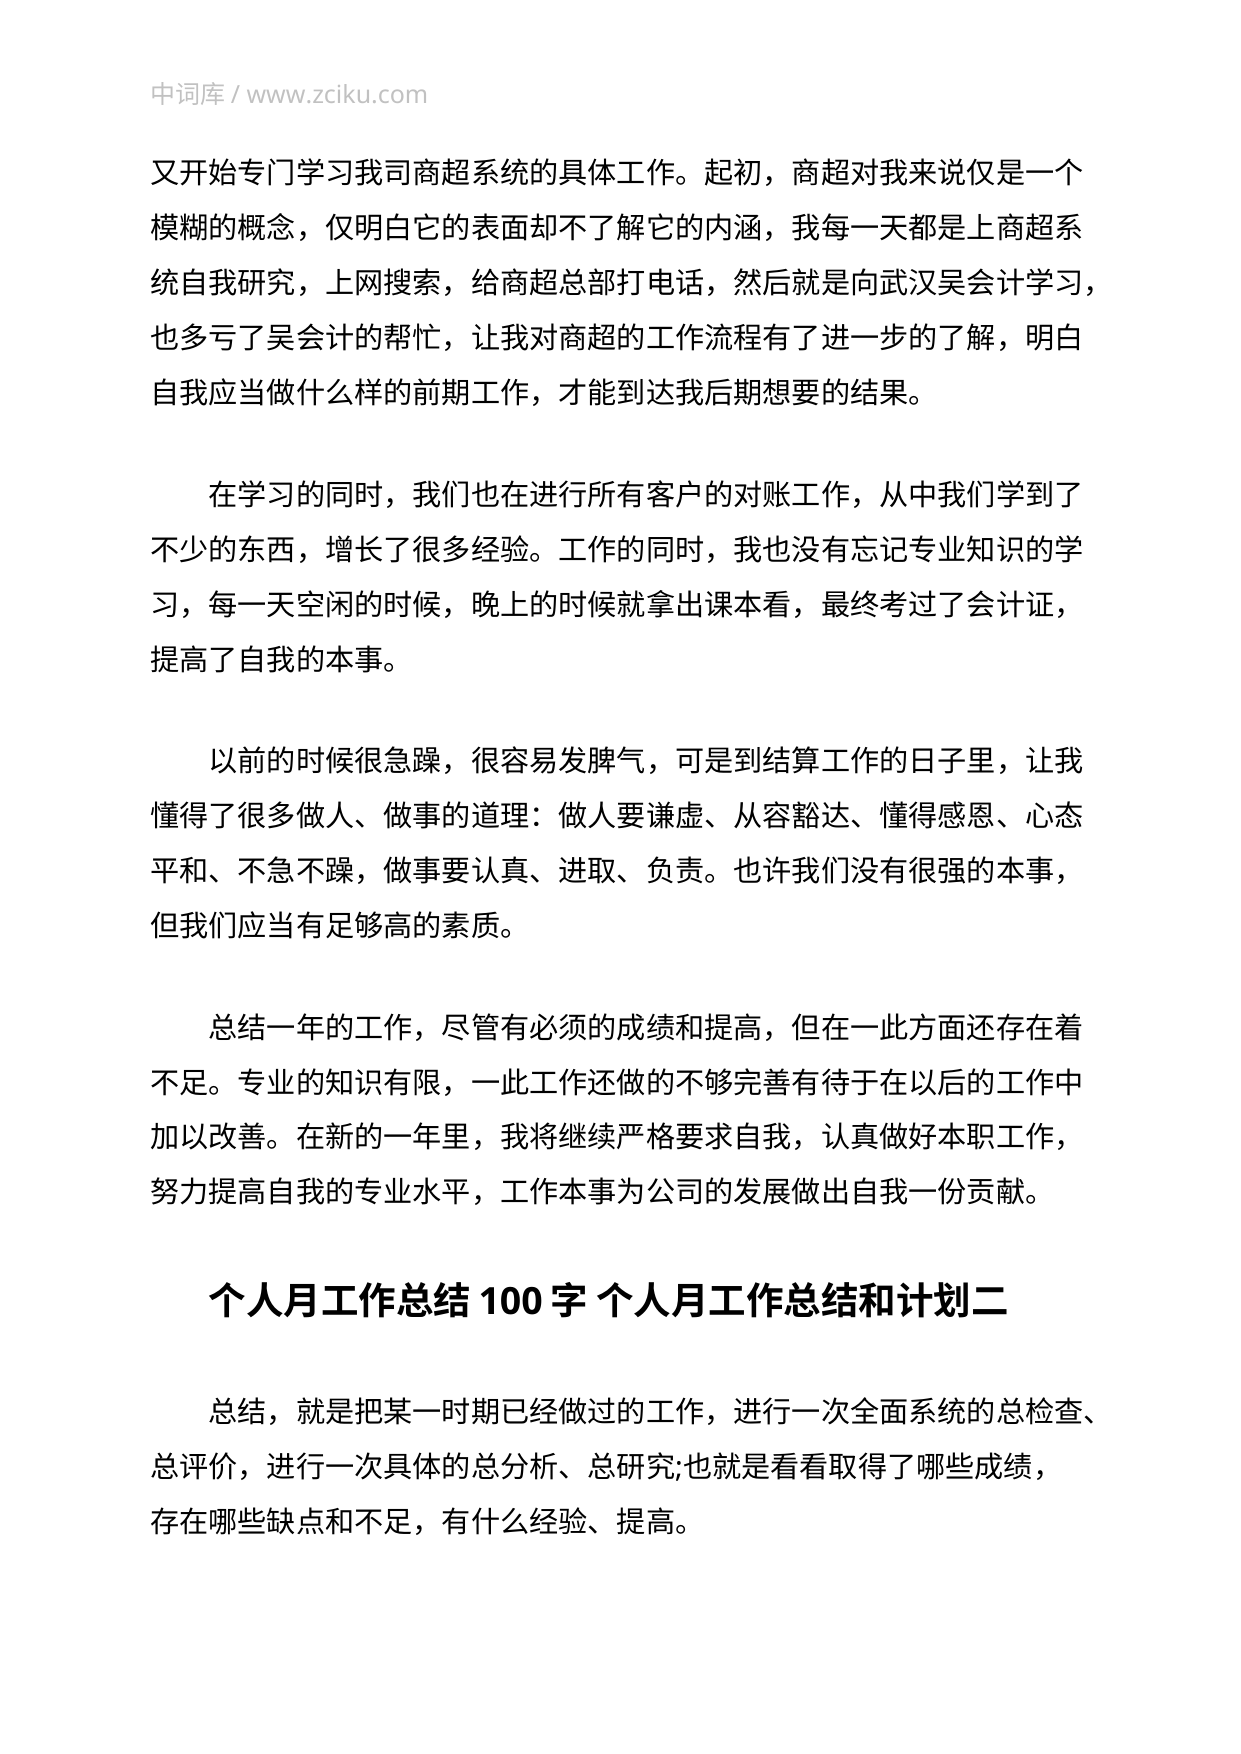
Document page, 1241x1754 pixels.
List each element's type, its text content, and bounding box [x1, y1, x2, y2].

text 以前的时候很急躁，很容易发脾气，可是到结算工作的日子里，让我懂得了很多做人、做事的道理：做人要谦虚、从容豁达、懂得感恩、心态平和、不急不躁，做事要认真、进取、负责。也许我们没有很强的本事，但我们应当有足够高的素质。 [150, 738, 1090, 945]
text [150, 150, 1090, 412]
text 在学习的同时，我们也在进行所有客户的对账工作，从中我们学到了不少的东西，增长了很多经验。工作的同时，我也没有忘记专业知识的学习，每一天空闲的时候，晚上的时候就拿出课本看，最终考过了会计证，提高了自我的本事。 [150, 471, 1090, 678]
text 总结，就是把某一时期已经做过的工作，进行一次全面系统的总检查、总评价，进行一次具体的总分析、总研究;也就是看看取得了哪些成绩，存在哪些缺点和不足，有什么经验、提高。 [150, 1388, 1090, 1541]
text 总结一年的工作，尽管有必须的成绩和提高，但在一此方面还存在着不足。专业的知识有限，一此工作还做的不够完善有待于在以后的工作中加以改善。在新的一年里，我将继续严格要求自我，认真做好本职工作，努力提高自我的专业水平，工作本事为公司的发展做出自我一份贡献。 [150, 1004, 1090, 1211]
text 个人月工作总结100字 个人月工作总结和计划二 [150, 1271, 1090, 1325]
